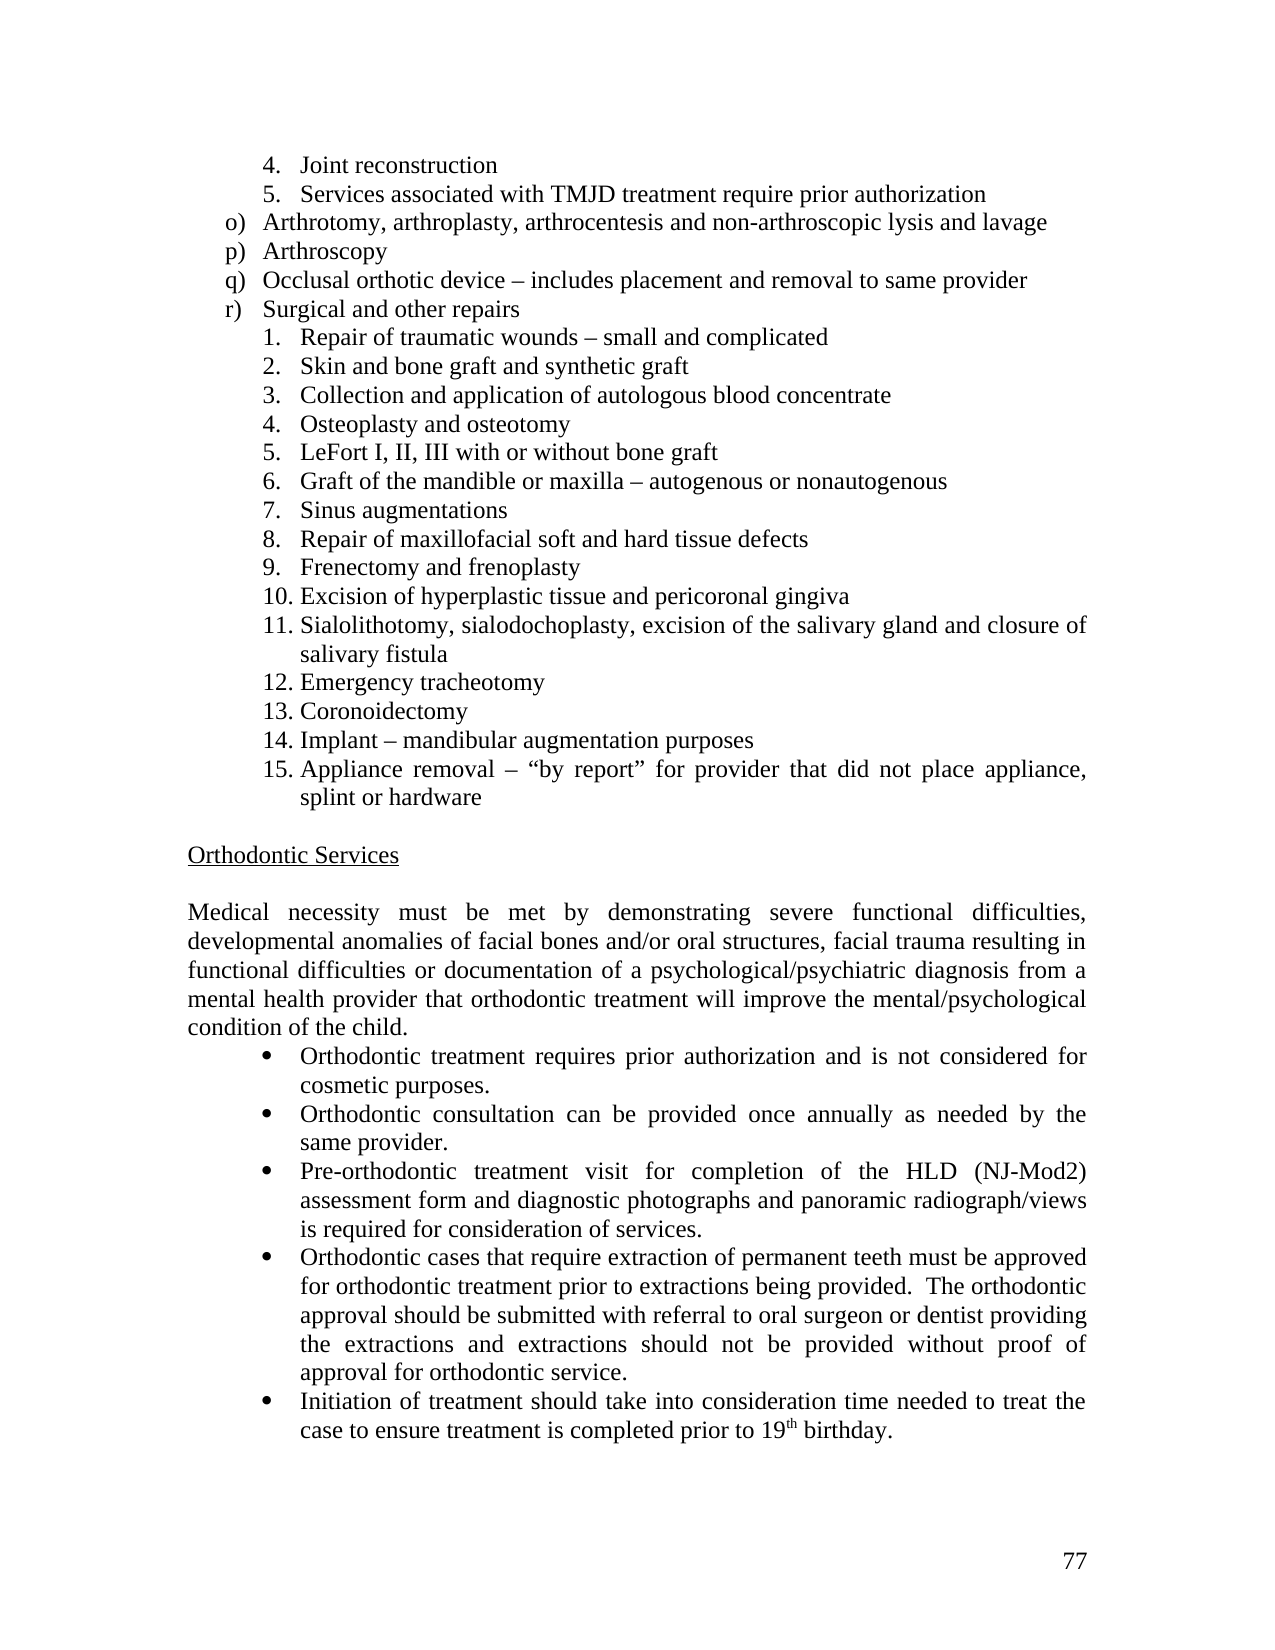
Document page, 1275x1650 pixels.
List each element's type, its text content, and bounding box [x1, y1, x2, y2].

list Implant – mandibular augmentation purposes [262, 725, 1087, 754]
list Services associated with TMJD treatment require prior authorization [262, 179, 1087, 207]
list Frenectomy and frenoplasty [262, 552, 1087, 581]
list Initiation of treatment should take into consideration time needed to treat the case to ensure treatment is completed prior to 19th birthday. [262, 1386, 1087, 1444]
list Orthodontic treatment requires prior authorization and is not considered for cosmetic purposes. [262, 1041, 1087, 1099]
list Orthodontic cases that require extraction of permanent teeth must be approved for orthodontic treatment prior to extractions being provided. The orthodontic approval should be submitted with referral to oral surgeon or dentist providing the extractions and extractions should not be provided without proof of approval for orthodontic service. [262, 1242, 1087, 1386]
text Medical necessity must be met by demonstrating severe functional difficulties, developmental anomalies of facial bones and/or oral structures, facial trauma resulting in functional difficulties or documentation of a psychological/psychiatric diagnosis from a mental health provider that orthodontic treatment will improve the mental/psychological condition of the child. [187, 897, 1087, 1041]
list LeFort I, II, III with or without bone graft [262, 437, 1087, 466]
list Sinus augmentations [262, 495, 1087, 524]
list Arthroscopy [225, 236, 1087, 265]
list Graft of the mandible or maxilla – autogenous or nonautogenous [262, 466, 1087, 495]
text Orthodontic Services [187, 840, 1087, 869]
list Coronoidectomy [262, 696, 1087, 725]
list Repair of traumatic wounds – small and complicated [262, 322, 1087, 351]
list Appliance removal – “by report” for provider that did not place appliance, splint or hardware [262, 754, 1087, 811]
list Excision of hyperplastic tissue and pericoronal gingiva [262, 581, 1087, 610]
list Occlusal orthotic device – includes placement and removal to same provider [225, 265, 1087, 294]
list Collection and application of autologous blood concentrate [262, 380, 1087, 409]
list Arthrotomy, arthroplasty, arthrocentesis and non-arthroscopic lysis and lavage [225, 207, 1087, 236]
list Joint reconstruction [262, 150, 1087, 179]
list Surgical and other repairs [225, 294, 1087, 322]
list Emergency tracheotomy [262, 667, 1087, 696]
list Orthodontic consultation can be provided once annually as needed by the same provider. [262, 1099, 1087, 1156]
list Osteoplasty and osteotomy [262, 409, 1087, 437]
list Repair of maxillofacial soft and hard tissue defects [262, 524, 1087, 552]
list Pre-orthodontic treatment visit for completion of the HLD (NJ-Mod2) assessment form and diagnostic photographs and panoramic radiograph/views is required for consideration of services. [262, 1156, 1087, 1242]
list Skin and bone graft and synthetic graft [262, 351, 1087, 380]
list Sialolithotomy, sialodochoplasty, excision of the salivary gland and closure of salivary fistula [262, 610, 1087, 667]
